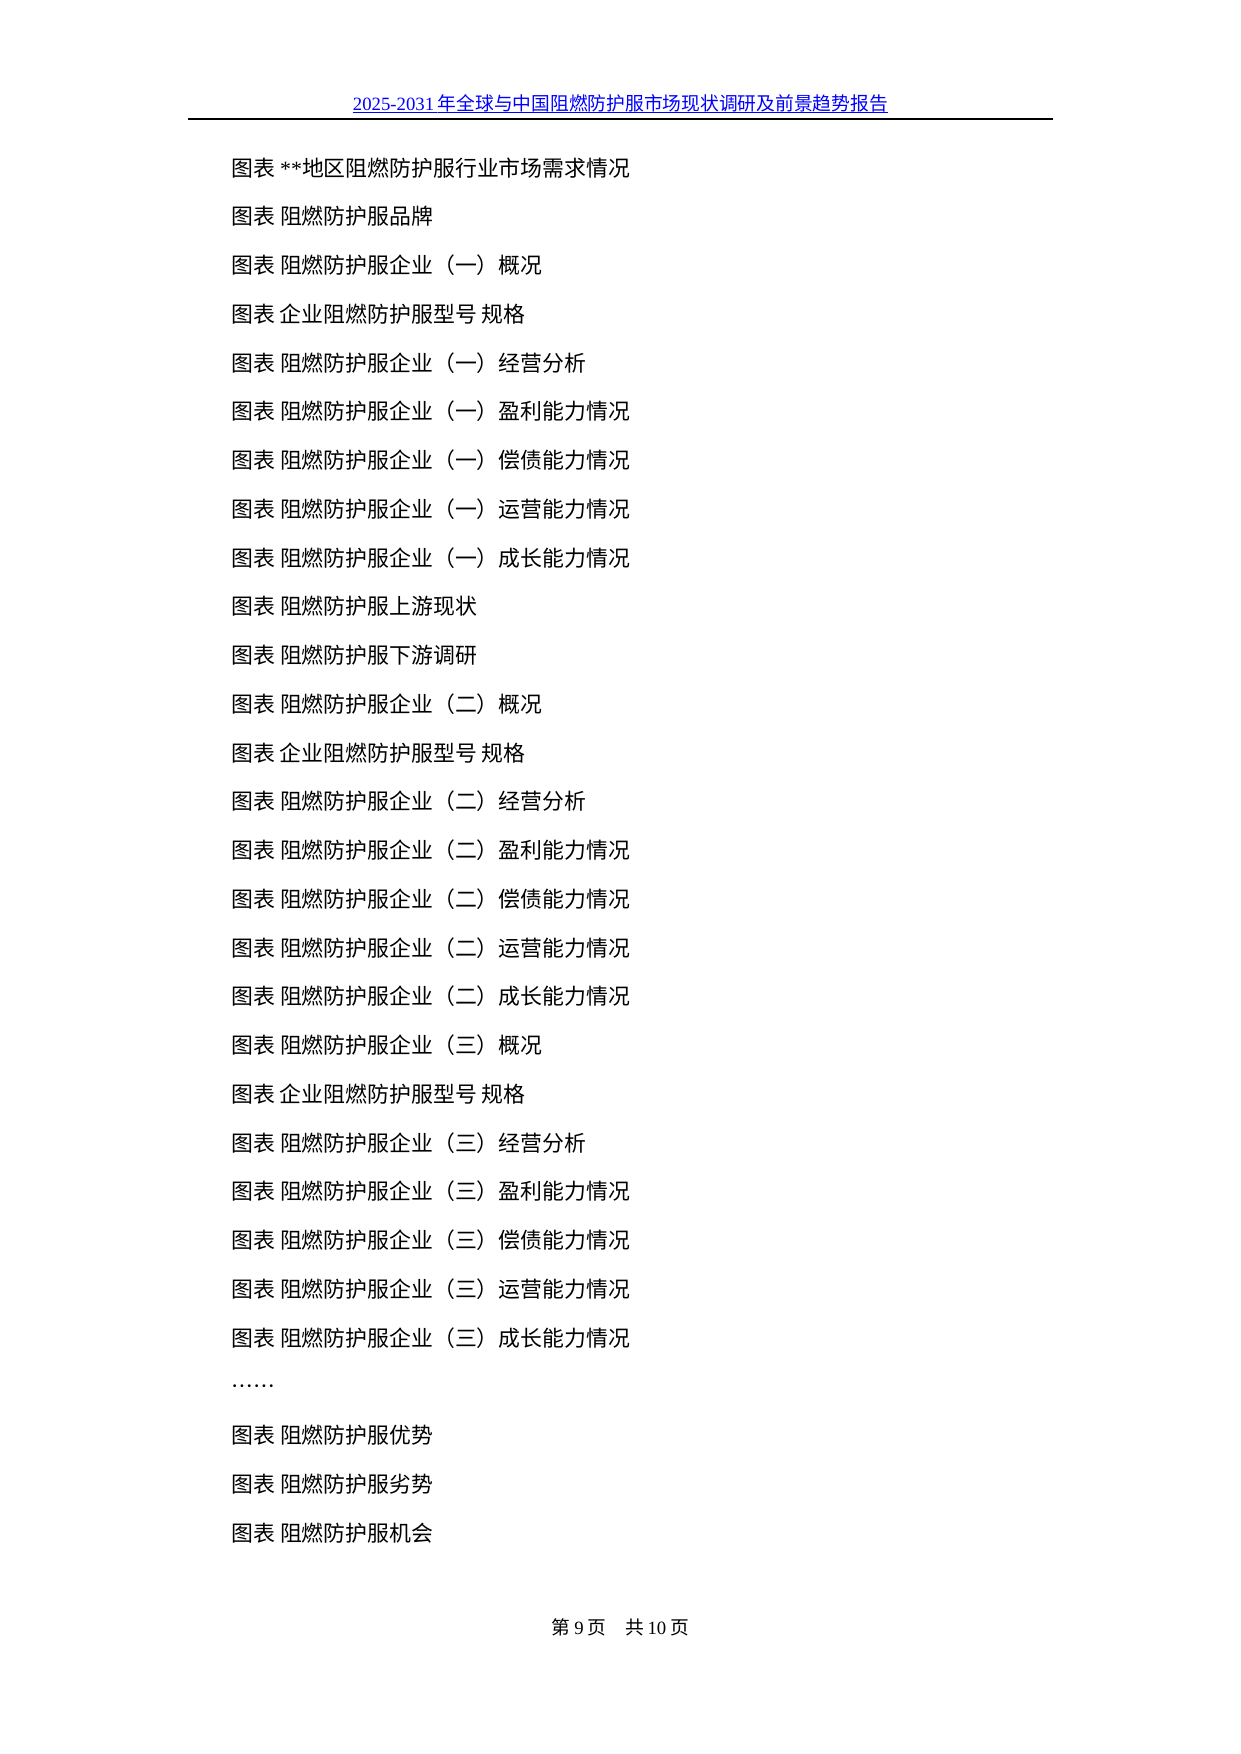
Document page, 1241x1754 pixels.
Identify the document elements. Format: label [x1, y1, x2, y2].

text [187, 150, 1053, 1548]
